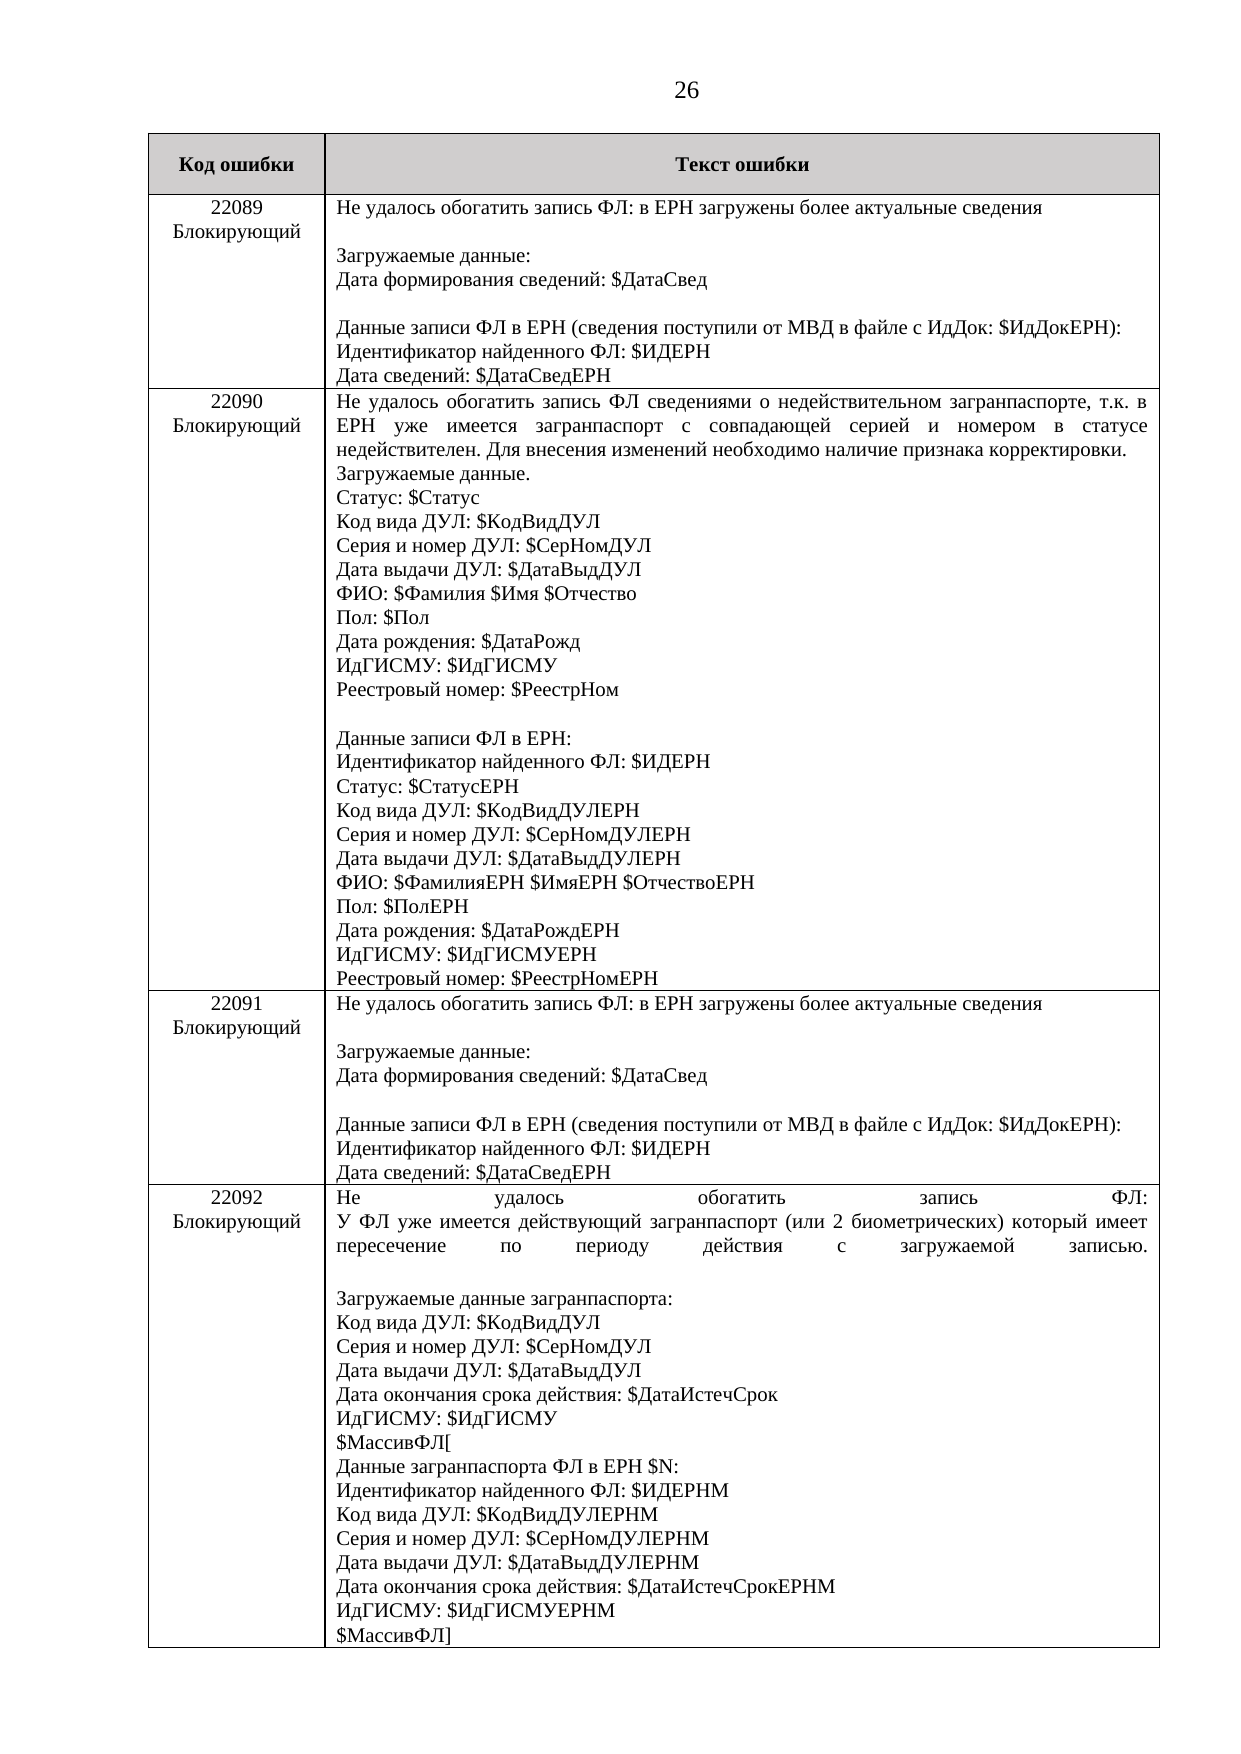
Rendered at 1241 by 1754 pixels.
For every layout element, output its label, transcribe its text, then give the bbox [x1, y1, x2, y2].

table_cell Не удалось обогатить запись ФЛ: в ЕРН загружены более актуальные сведения Загружаемые данные: Дата формирования сведений: $ДатаСвед Данные записи ФЛ в ЕРН (сведения поступили от МВД в файле с ИдДок: $ИдДокЕРН): Идентификатор найденного ФЛ: $ИДЕРН Дата сведений: $ДатаСведЕРН [326, 991, 1159, 1184]
table_cell Не удалось обогатить запись ФЛ: в ЕРН загружены более актуальные сведения Загружаемые данные: Дата формирования сведений: $ДатаСвед Данные записи ФЛ в ЕРН (сведения поступили от МВД в файле с ИдДок: $ИдДокЕРН): Идентификатор найденного ФЛ: $ИДЕРН Дата сведений: $ДатаСведЕРН [326, 195, 1159, 387]
table_cell 22090 Блокирующий [149, 389, 324, 990]
table_cell 22089 Блокирующий [149, 195, 324, 387]
table_cell 22092 Блокирующий [149, 1185, 324, 1647]
table_header Текст ошибки [326, 134, 1159, 194]
table_header Код ошибки [149, 134, 324, 194]
table_cell Не удалось обогатить запись ФЛ: У ФЛ уже имеется действующий загранпаспорт (или 2 биометрических) который имеет пересечение по периоду действия с загружаемой записью. Загружаемые данные загранпаспорта: Код вида ДУЛ: $КодВидДУЛ Серия и номер ДУЛ: $СерНомДУЛ Дата выдачи ДУЛ: $ДатаВыдДУЛ Дата окончания срока действия: $ДатаИстечСрок ИдГИСМУ: $ИдГИСМУ $МассивФЛ[ Данные загранпаспорта ФЛ в ЕРН $N: Идентификатор найденного ФЛ: $ИДЕРНМ Код вида ДУЛ: $КодВидДУЛЕРНМ Серия и номер ДУЛ: $СерНомДУЛЕРНМ Дата выдачи ДУЛ: $ДатаВыдДУЛЕРНМ Дата окончания срока действия: $ДатаИстечСрокЕРНМ ИдГИСМУ: $ИдГИСМУЕРНМ $МассивФЛ] [326, 1185, 1159, 1647]
table_cell 22091 Блокирующий [149, 991, 324, 1184]
